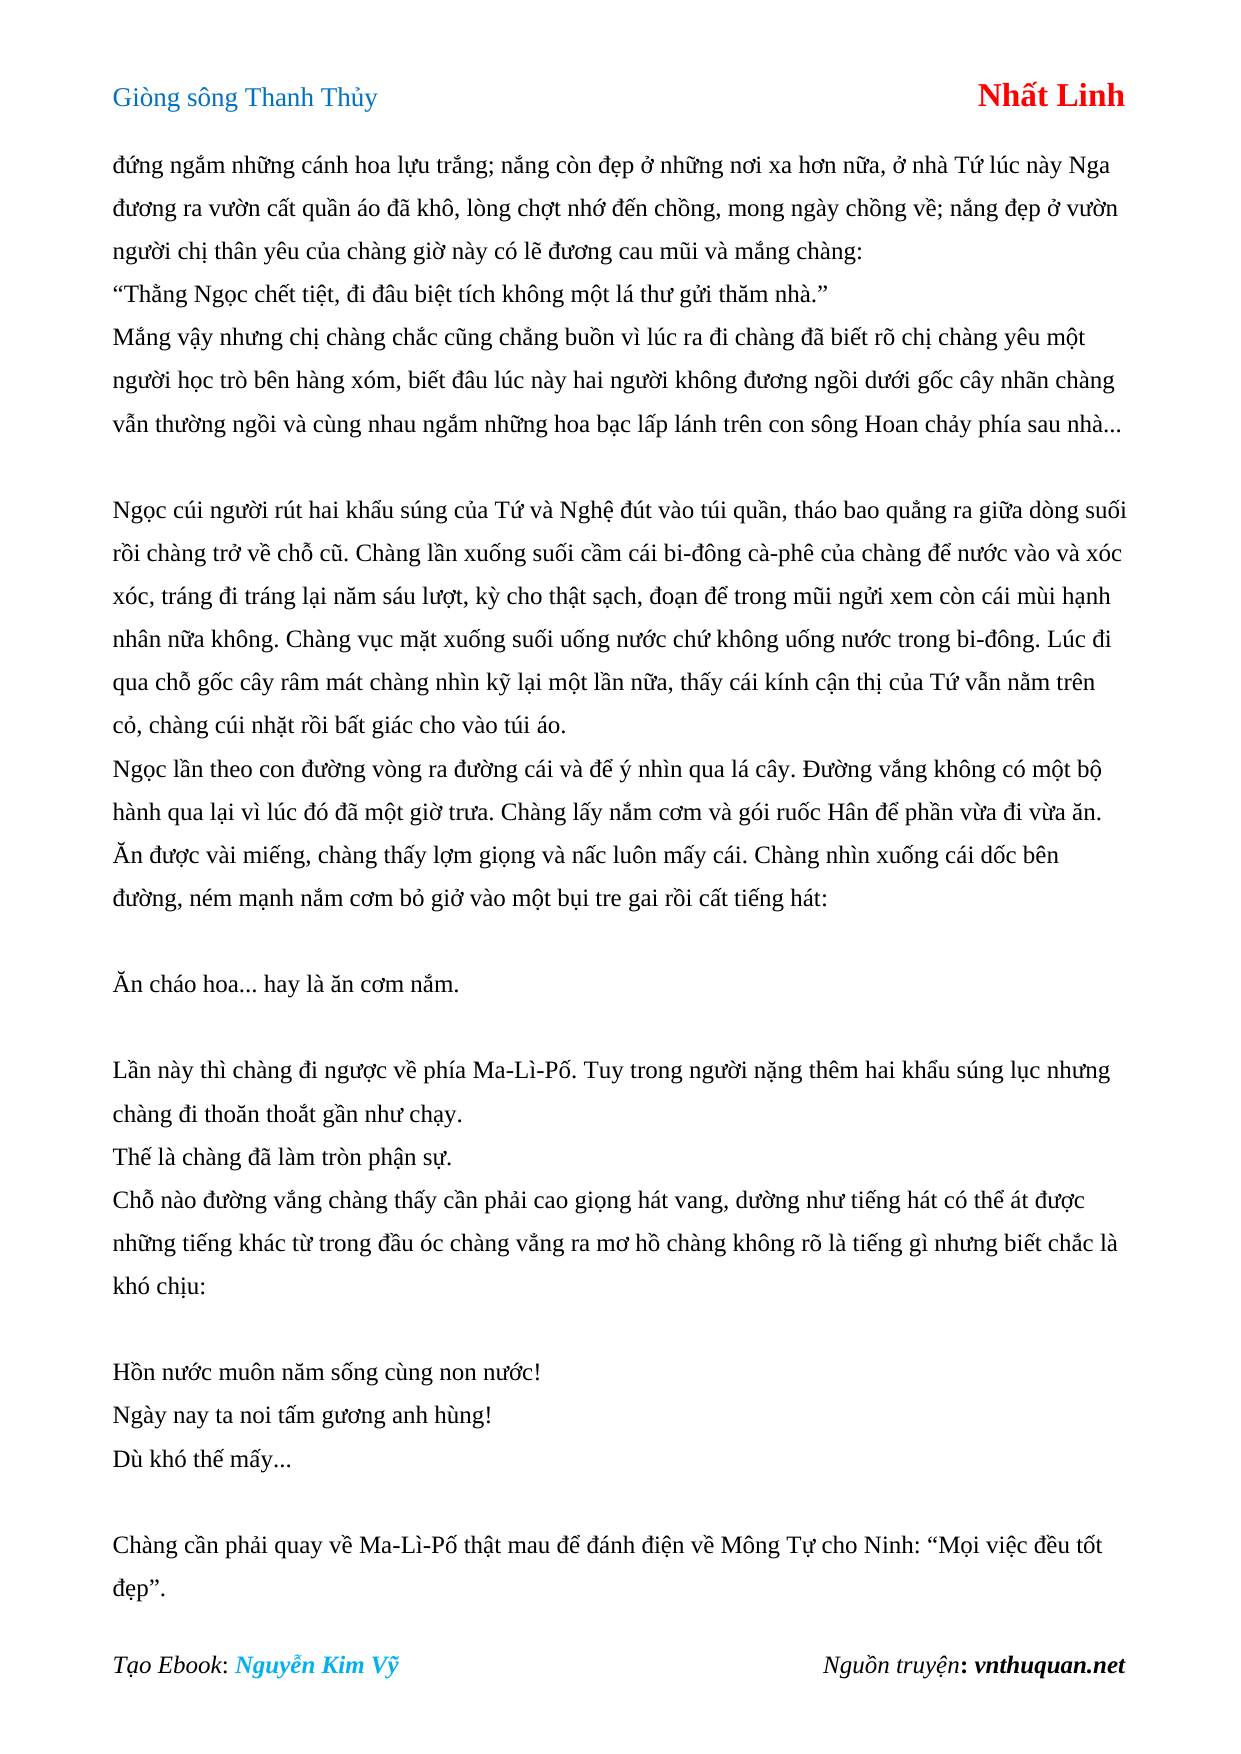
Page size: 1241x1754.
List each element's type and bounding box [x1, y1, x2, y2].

text [112, 150, 1128, 1602]
